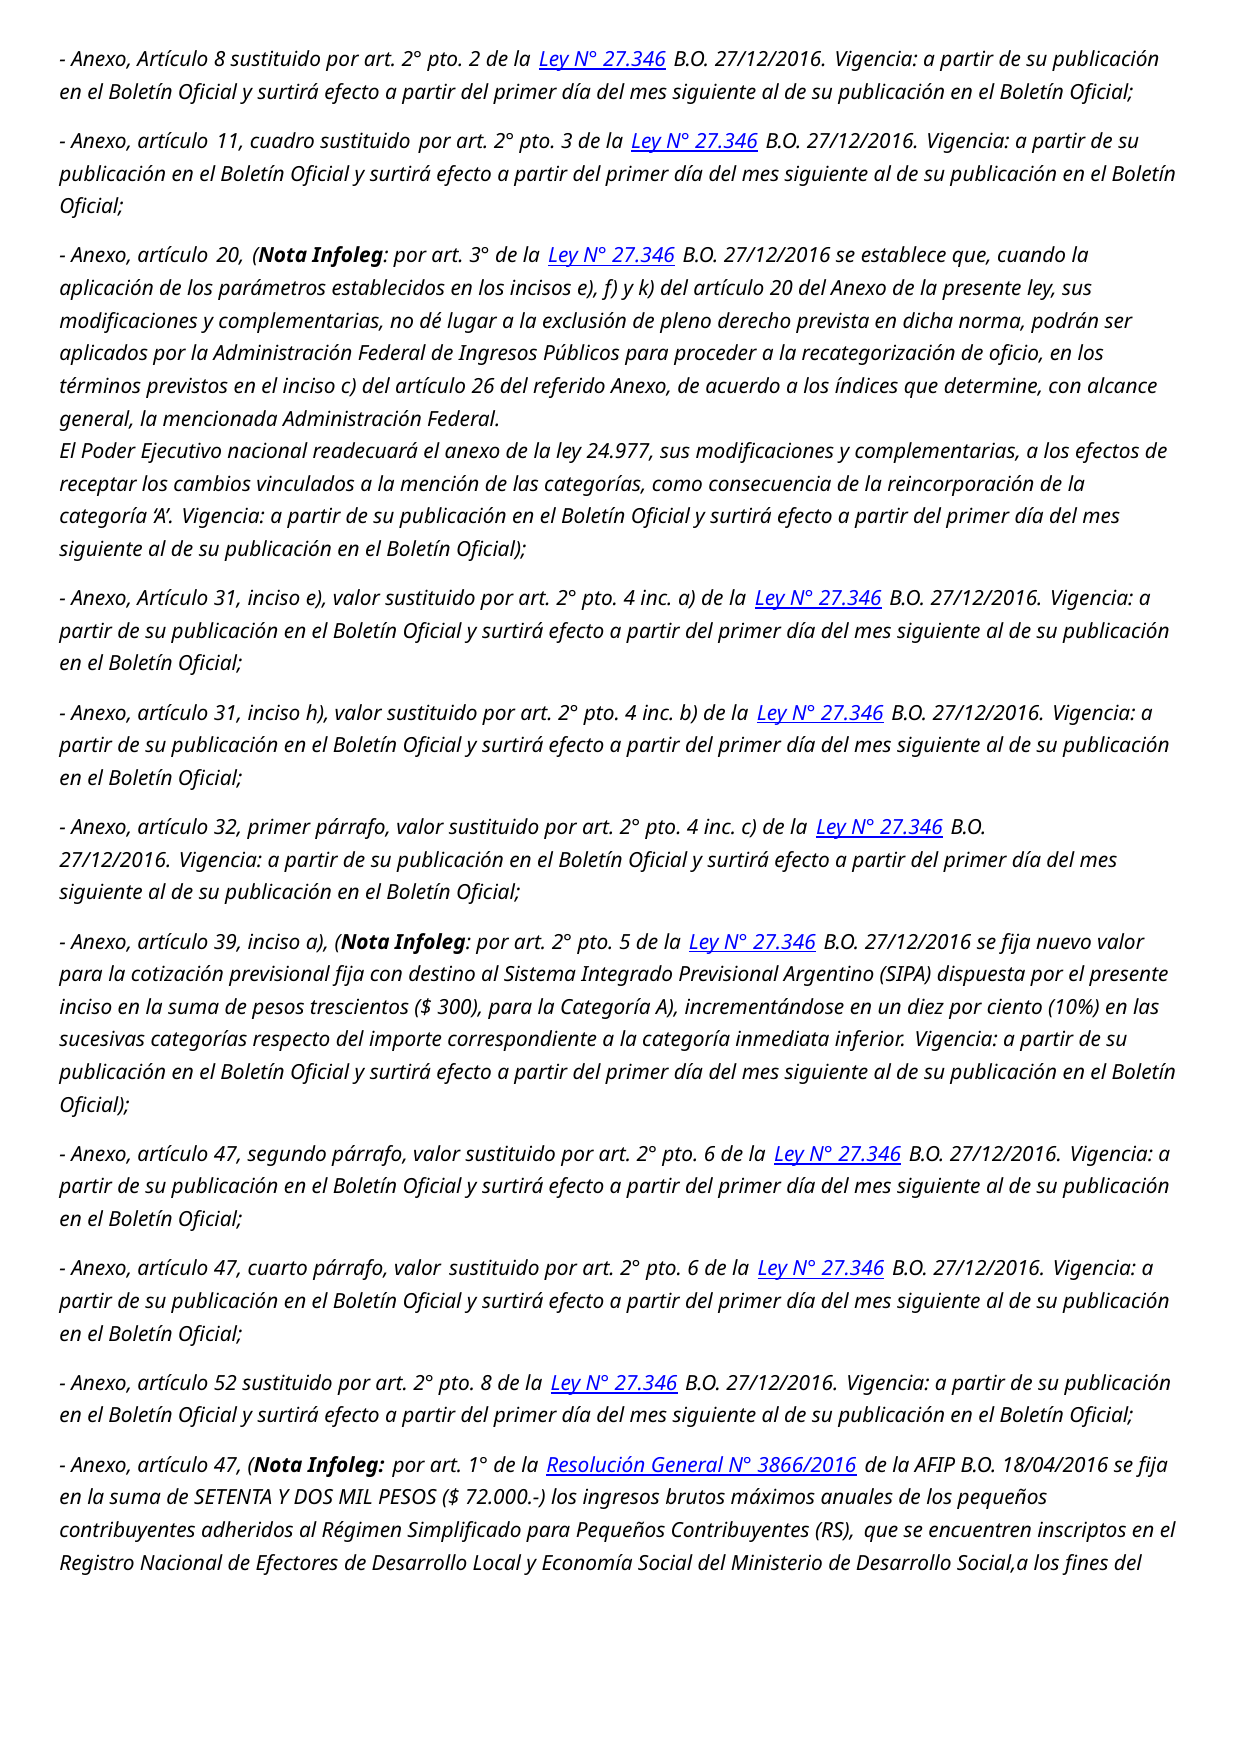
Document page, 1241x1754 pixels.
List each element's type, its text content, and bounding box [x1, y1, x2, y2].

text - Anexo, Artículo 8 sustituido por art. 2° pto. 2 de la Ley N° 27.346 B.O. 27/12/2016. Vigencia: a partir de su publicación en el Boletín Oficial y surtirá efecto a partir del primer día del mes siguiente al de su publicación en el Boletín Oficial; [59, 44, 1181, 105]
text - Anexo, artículo 52 sustituido por art. 2° pto. 8 de la Ley N° 27.346 B.O. 27/12/2016. Vigencia: a partir de su publicación en el Boletín Oficial y surtirá efecto a partir del primer día del mes siguiente al de su publicación en el Boletín Oficial; [59, 1368, 1181, 1429]
text - Anexo, Artículo 31, inciso e), valor sustituido por art. 2° pto. 4 inc. a) de la Ley N° 27.346 B.O. 27/12/2016. Vigencia: a partir de su publicación en el Boletín Oficial y surtirá efecto a partir del primer día del mes siguiente al de su publicación en el Boletín Oficial; [59, 583, 1181, 677]
text - Anexo, artículo 32, primer párrafo, valor sustituido por art. 2° pto. 4 inc. c) de la Ley N° 27.346 B.O. 27/12/2016. Vigencia: a partir de su publicación en el Boletín Oficial y surtirá efecto a partir del primer día del mes siguiente al de su publicación en el Boletín Oficial; [59, 812, 1181, 906]
text - Anexo, artículo 31, inciso h), valor sustituido por art. 2° pto. 4 inc. b) de la Ley N° 27.346 B.O. 27/12/2016. Vigencia: a partir de su publicación en el Boletín Oficial y surtirá efecto a partir del primer día del mes siguiente al de su publicación en el Boletín Oficial; [59, 698, 1181, 791]
text - Anexo, artículo 39, inciso a), (Nota Infoleg: por art. 2° pto. 5 de la Ley N° 27.346 B.O. 27/12/2016 se fija nuevo valor para la cotización previsional fija con destino al Sistema Integrado Previsional Argentino (SIPA) dispuesta por el presente inciso en la suma de pesos trescientos ($ 300), para la Categoría A), incrementándose en un diez por ciento (10%) en las sucesivas categorías respecto del importe correspondiente a la categoría inmediata inferior. Vigencia: a partir de su publicación en el Boletín Oficial y surtirá efecto a partir del primer día del mes siguiente al de su publicación en el Boletín Oficial); [59, 927, 1181, 1118]
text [59, 1450, 1181, 1576]
text - Anexo, artículo 47, segundo párrafo, valor sustituido por art. 2° pto. 6 de la Ley N° 27.346 B.O. 27/12/2016. Vigencia: a partir de su publicación en el Boletín Oficial y surtirá efecto a partir del primer día del mes siguiente al de su publicación en el Boletín Oficial; [59, 1139, 1181, 1233]
text - Anexo, artículo 11, cuadro sustituido por art. 2° pto. 3 de la Ley N° 27.346 B.O. 27/12/2016. Vigencia: a partir de su publicación en el Boletín Oficial y surtirá efecto a partir del primer día del mes siguiente al de su publicación en el Boletín Oficial; [59, 126, 1181, 220]
text - Anexo, artículo 20, (Nota Infoleg: por art. 3° de la Ley N° 27.346 B.O. 27/12/2016 se establece que, cuando la aplicación de los parámetros establecidos en los incisos e), f) y k) del artículo 20 del Anexo de la presente ley, sus modificaciones y complementarias, no dé lugar a la exclusión de pleno derecho prevista en dicha norma, podrán ser aplicados por la Administración Federal de Ingresos Públicos para proceder a la recategorización de oficio, en los términos previstos en el inciso c) del artículo 26 del referido Anexo, de acuerdo a los índices que determine, con alcance general, la mencionada Administración Federal. El Poder Ejecutivo nacional readecuará el anexo de la ley 24.977, sus modificaciones y complementarias, a los efectos de receptar los cambios vinculados a la mención de las categorías, como consecuencia de la reincorporación de la categoría ‘A’. Vigencia: a partir de su publicación en el Boletín Oficial y surtirá efecto a partir del primer día del mes siguiente al de su publicación en el Boletín Oficial); [59, 241, 1181, 562]
text - Anexo, artículo 47, cuarto párrafo, valor sustituido por art. 2° pto. 6 de la Ley N° 27.346 B.O. 27/12/2016. Vigencia: a partir de su publicación en el Boletín Oficial y surtirá efecto a partir del primer día del mes siguiente al de su publicación en el Boletín Oficial; [59, 1253, 1181, 1347]
